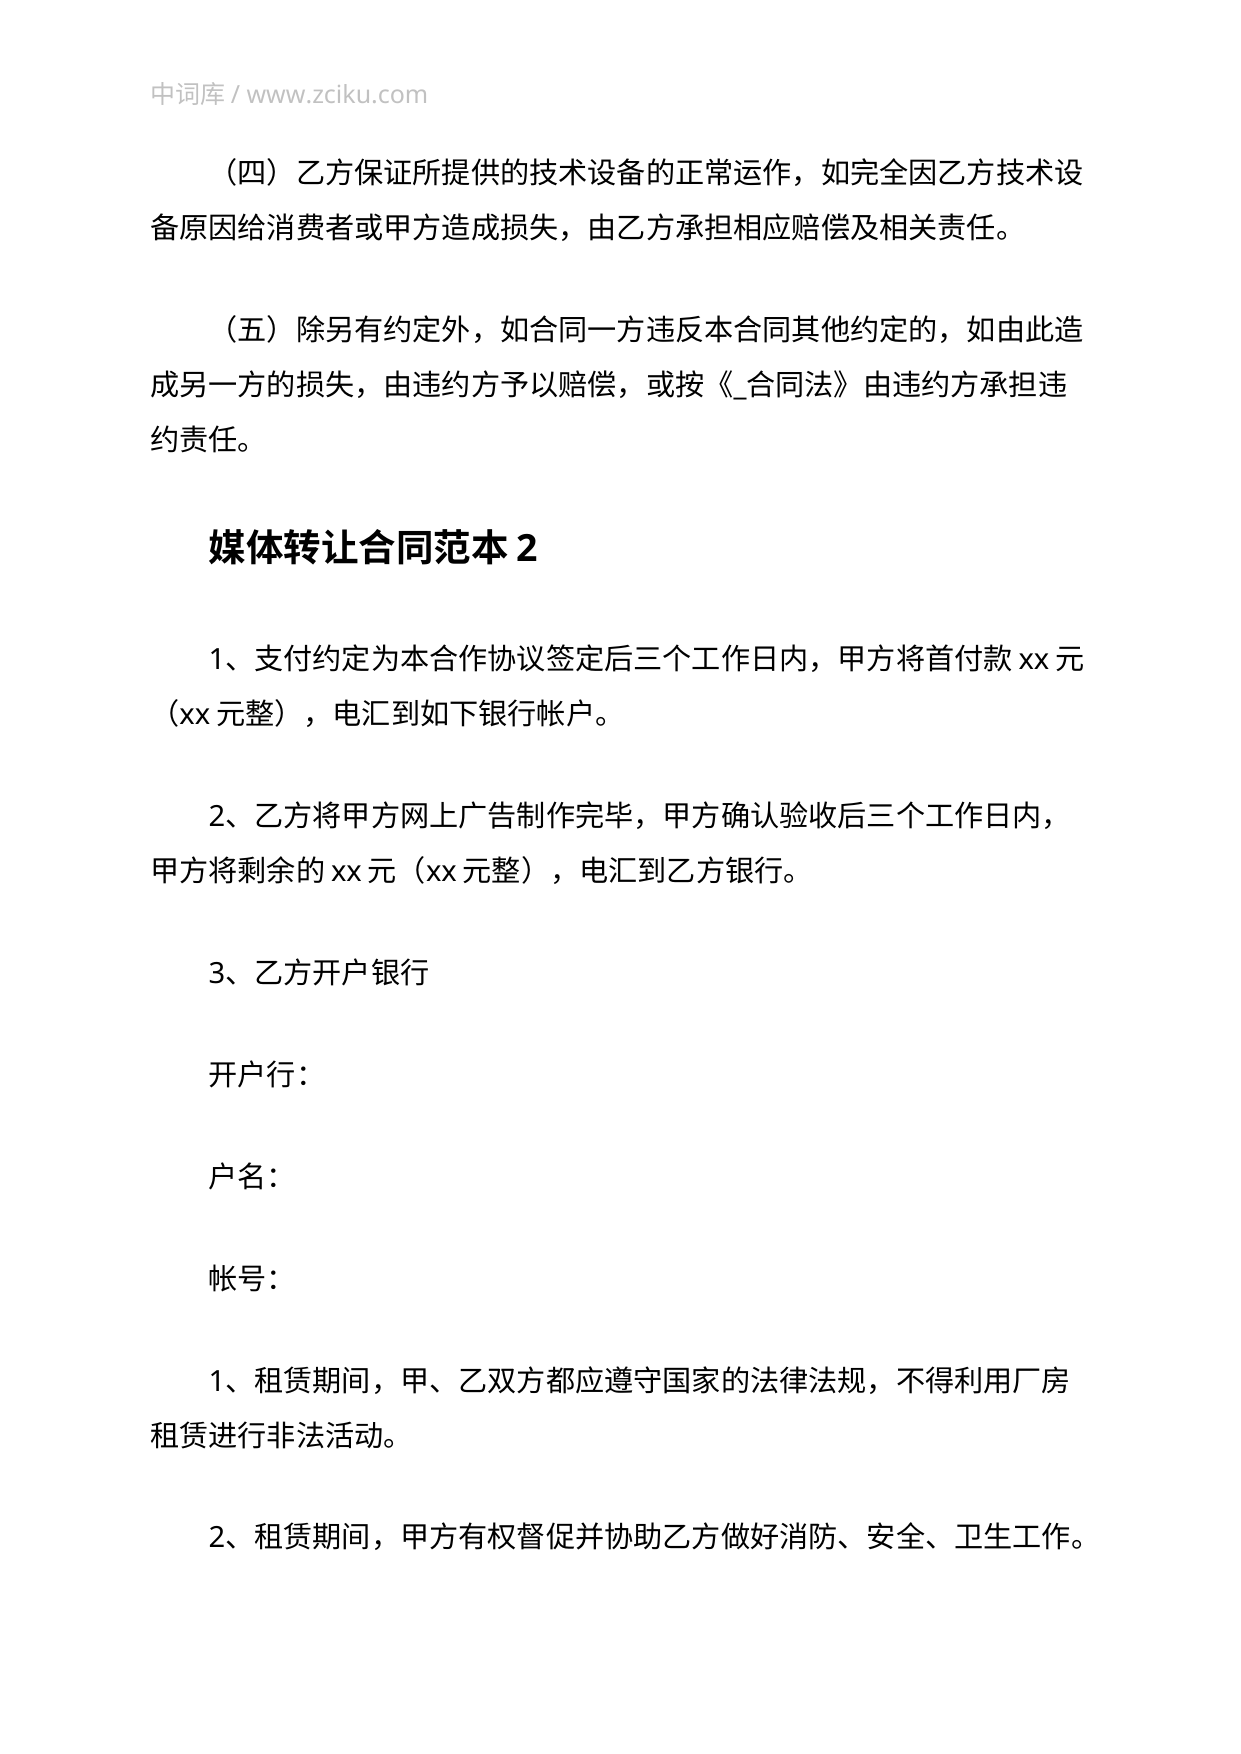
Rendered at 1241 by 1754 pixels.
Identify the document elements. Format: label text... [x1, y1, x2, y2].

text 2、乙方将甲方网上广告制作完毕，甲方确认验收后三个工作日内，甲方将剩余的xx元（xx元整），电汇到乙方银行。 [150, 793, 1090, 890]
text （五）除另有约定外，如合同一方违反本合同其他约定的，如由此造成另一方的损失，由违约方予以赔偿，或按《_合同法》由违约方承担违约责任。 [150, 307, 1090, 459]
text 开户行： [150, 1052, 1090, 1094]
text 帐号： [150, 1255, 1090, 1298]
text 户名： [150, 1154, 1090, 1196]
text 1、租赁期间，甲、乙双方都应遵守国家的法律法规，不得利用厂房租赁进行非法活动。 [150, 1357, 1090, 1454]
text 媒体转让合同范本2 [150, 518, 1090, 573]
text 3、乙方开户银行 [150, 950, 1090, 992]
text 1、支付约定为本合作协议签定后三个工作日内，甲方将首付款xx元（xx元整），电汇到如下银行帐户。 [150, 636, 1090, 733]
text （四）乙方保证所提供的技术设备的正常运作，如完全因乙方技术设备原因给消费者或甲方造成损失，由乙方承担相应赔偿及相关责任。 [150, 150, 1090, 247]
text 2、租赁期间，甲方有权督促并协助乙方做好消防、安全、卫生工作。 [150, 1514, 1090, 1556]
